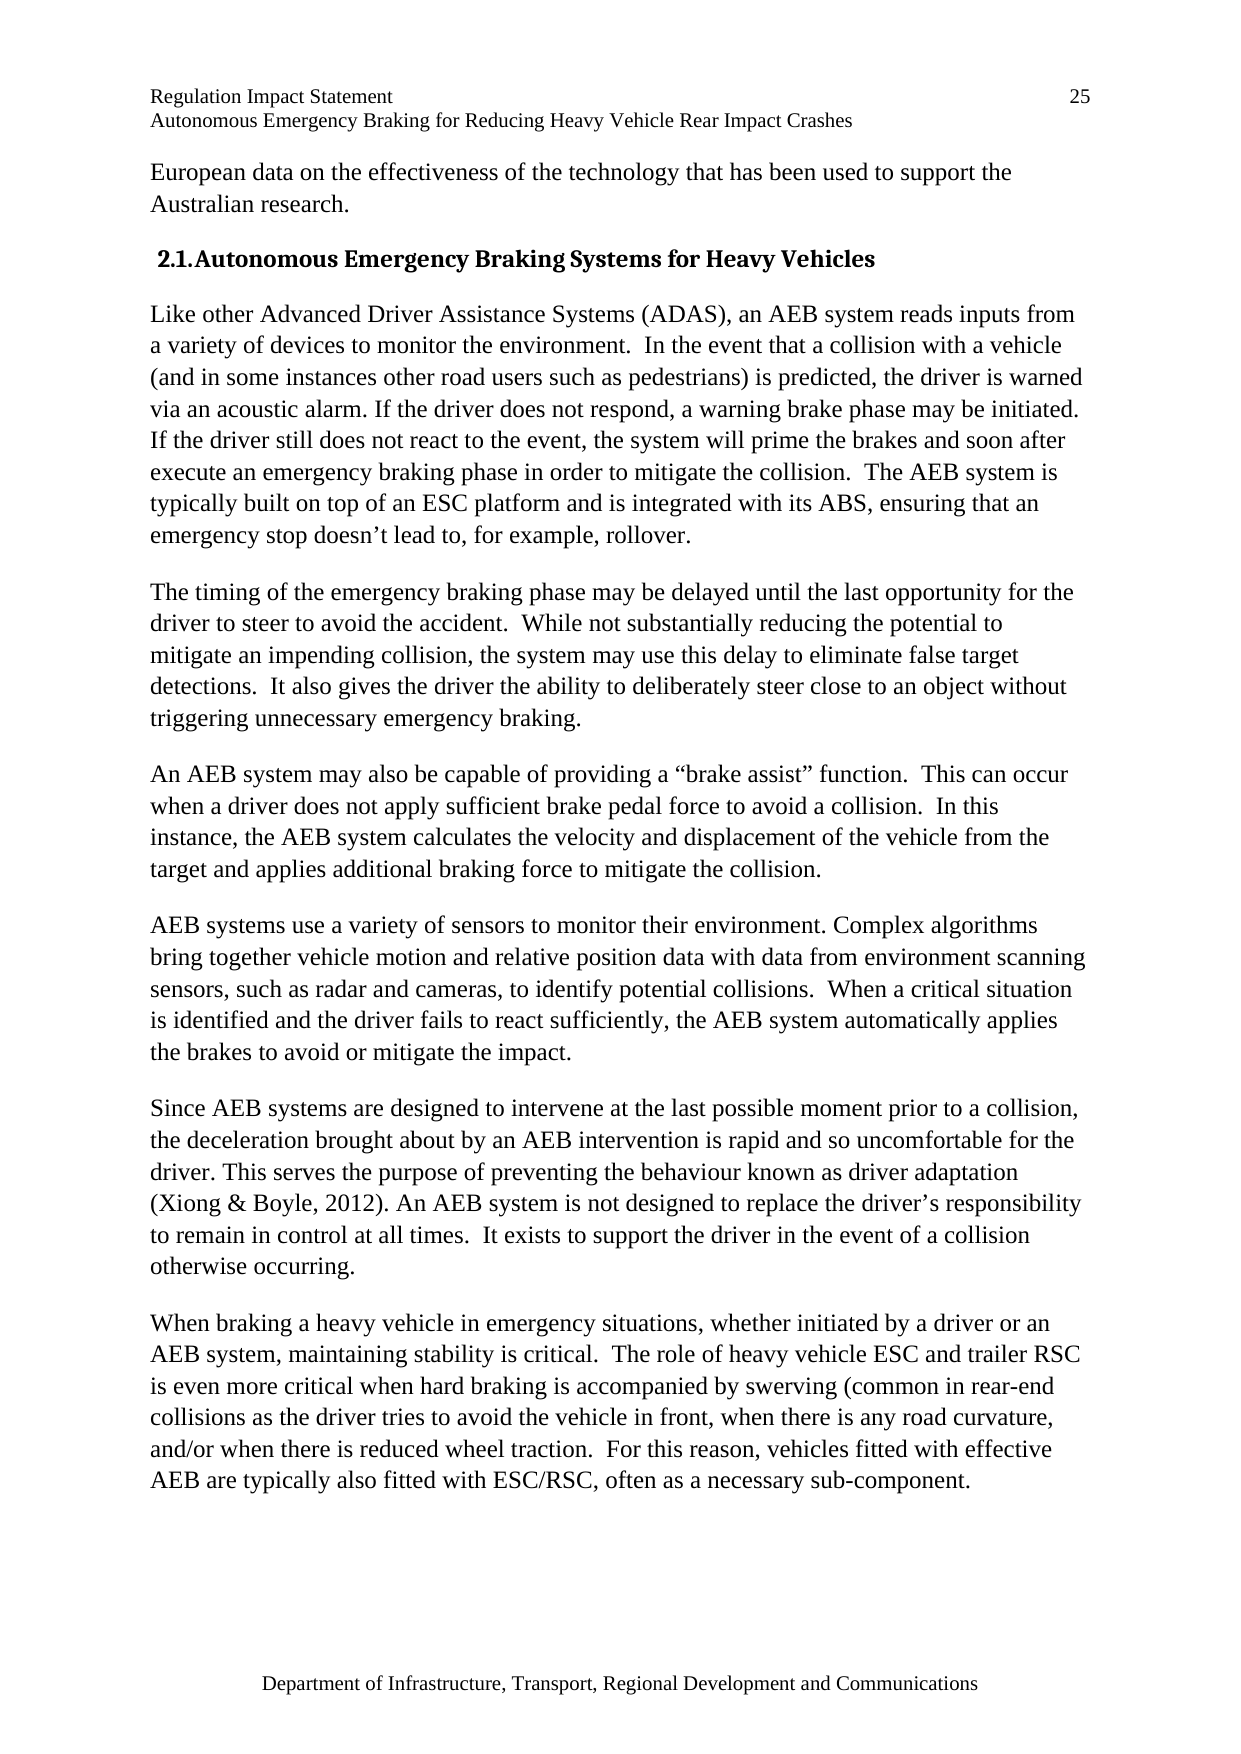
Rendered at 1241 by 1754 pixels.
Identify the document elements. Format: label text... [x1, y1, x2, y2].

subtitle Autonomous Emergency Braking Systems for Heavy Vehicles [157, 245, 1090, 274]
text AEB systems use a variety of sensors to monitor their environment. Complex algorithms bring together vehicle motion and relative position data with data from environment scanning sensors, such as radar and cameras, to identify potential collisions. When a critical situation is identified and the driver fails to react sufficiently, the AEB system automatically applies the brakes to avoid or mitigate the impact. [150, 911, 1090, 1066]
text An AEB system may also be capable of providing a “brake assist” function. This can occur when a driver does not apply sufficient brake pedal force to avoid a collision. In this instance, the AEB system calculates the velocity and displacement of the vehicle from the target and applies additional braking force to mitigate the collision. [150, 759, 1090, 883]
text Like other Advanced Driver Assistance Systems (ADAS), an AEB system reads inputs from a variety of devices to monitor the environment. In the event that a collision with a vehicle (and in some instances other road users such as pedestrians) is predicted, the driver is warned via an acoustic alarm. If the driver does not respond, a warning brake phase may be initiated. If the driver still does not react to the event, the system will prime the brakes and soon after execute an emergency braking phase in order to mitigate the collision. The AEB system is typically built on top of an ESC platform and is integrated with its ABS, ensuring that an emergency stop doesn’t lead to, for example, rollover. [150, 299, 1090, 549]
text The timing of the emergency braking phase may be delayed until the last opportunity for the driver to steer to avoid the accident. While not substantially reducing the potential to mitigate an impending collision, the system may use this delay to eliminate false target detections. It also gives the driver the ability to deliberately steer close to an object without triggering unnecessary emergency braking. [150, 577, 1090, 732]
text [150, 157, 1090, 217]
text Since AEB systems are designed to intervene at the last possible moment prior to a collision, the deceleration brought about by an AEB intervention is rapid and so uncomfortable for the driver. This serves the purpose of preventing the behaviour known as driver adaptation (Xiong & Boyle, 2012). An AEB system is not designed to replace the driver’s responsibility to remain in control at all times. It exists to support the driver in the event of a collision otherwise occurring. [150, 1093, 1090, 1280]
text When braking a heavy vehicle in emergency situations, whether initiated by a driver or an AEB system, maintaining stability is critical. The role of heavy vehicle ESC and trailer RSC is even more critical when hard braking is accompanied by swerving (common in rear-end collisions as the driver tries to avoid the vehicle in front, when there is any road curvature, and/or when there is reduced wheel traction. For this reason, vehicles fitted with effective AEB are typically also fitted with ESC/RSC, often as a necessary sub-component. [150, 1308, 1090, 1494]
